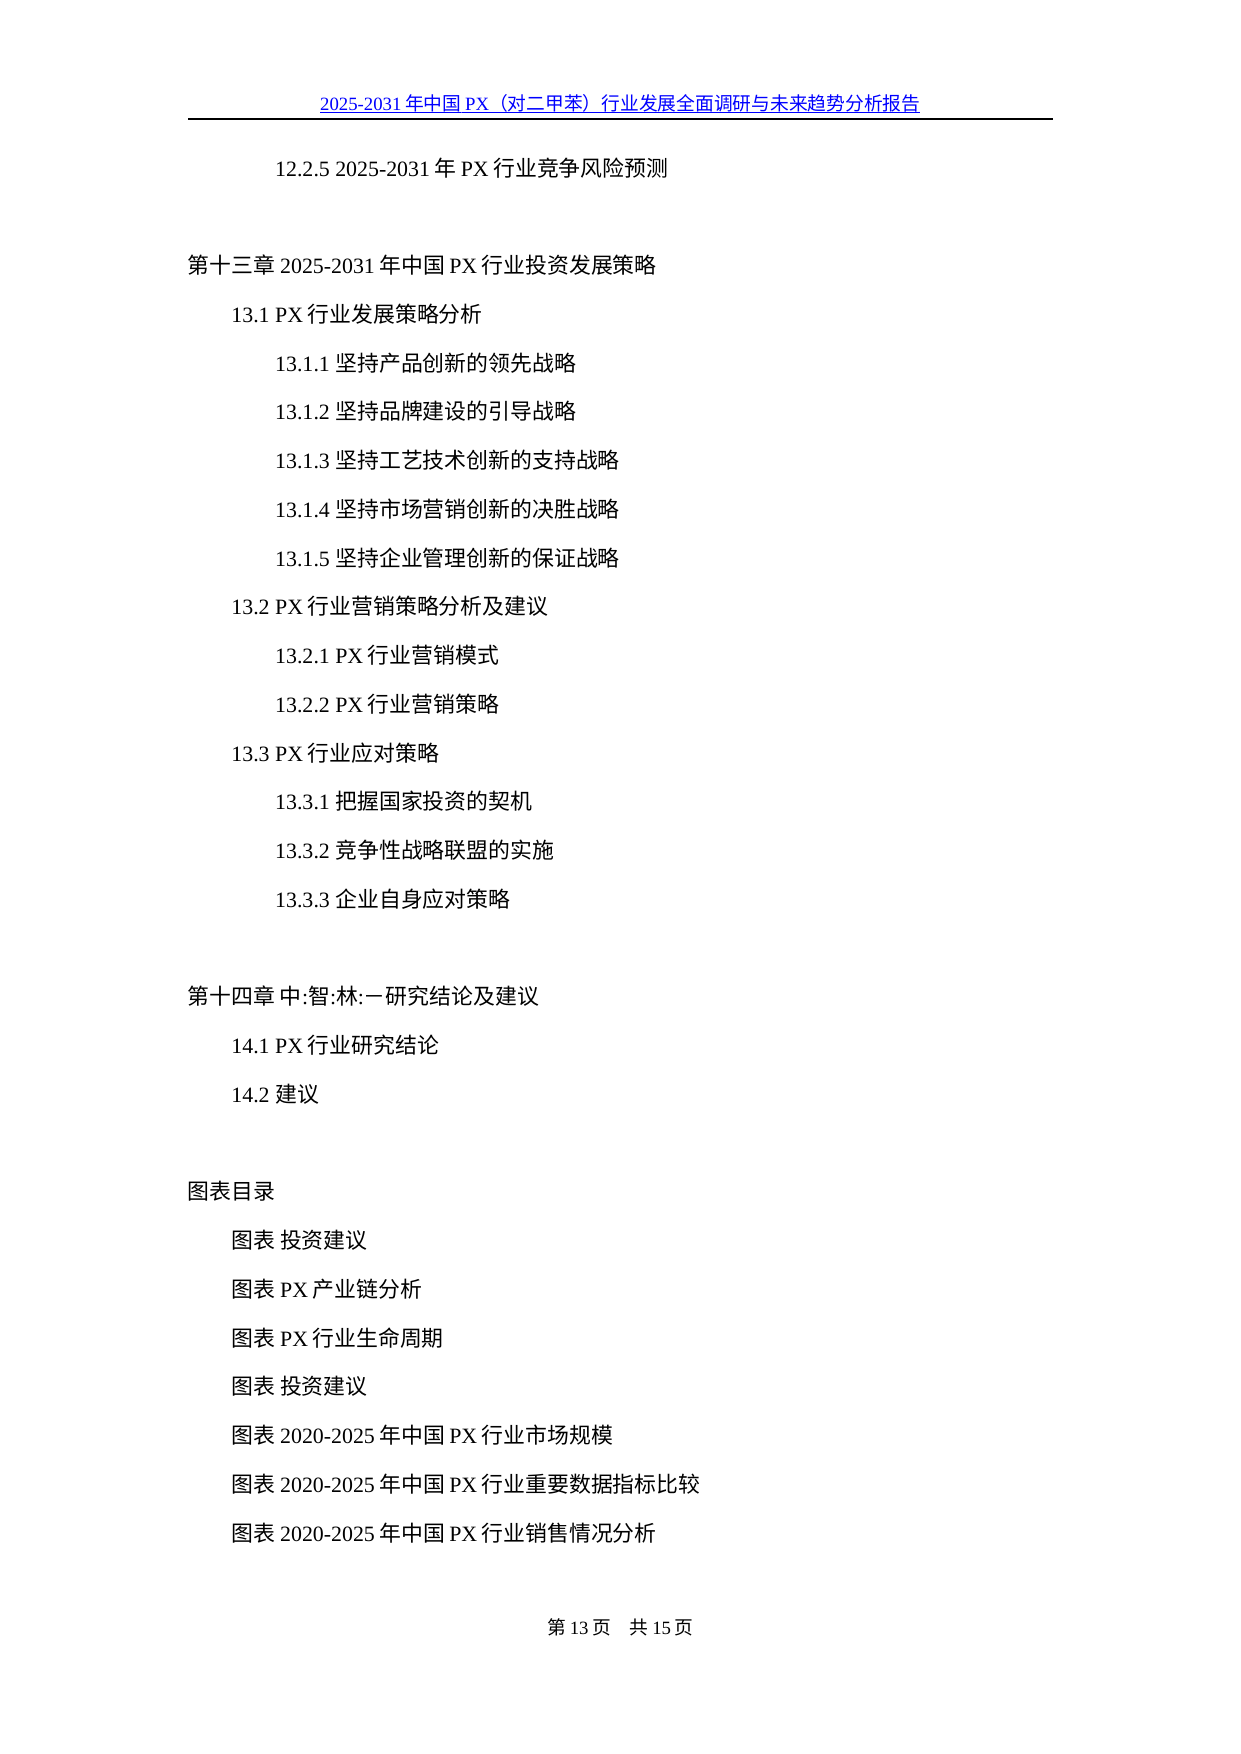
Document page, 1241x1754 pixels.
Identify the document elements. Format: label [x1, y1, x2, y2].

text [187, 150, 1053, 1548]
